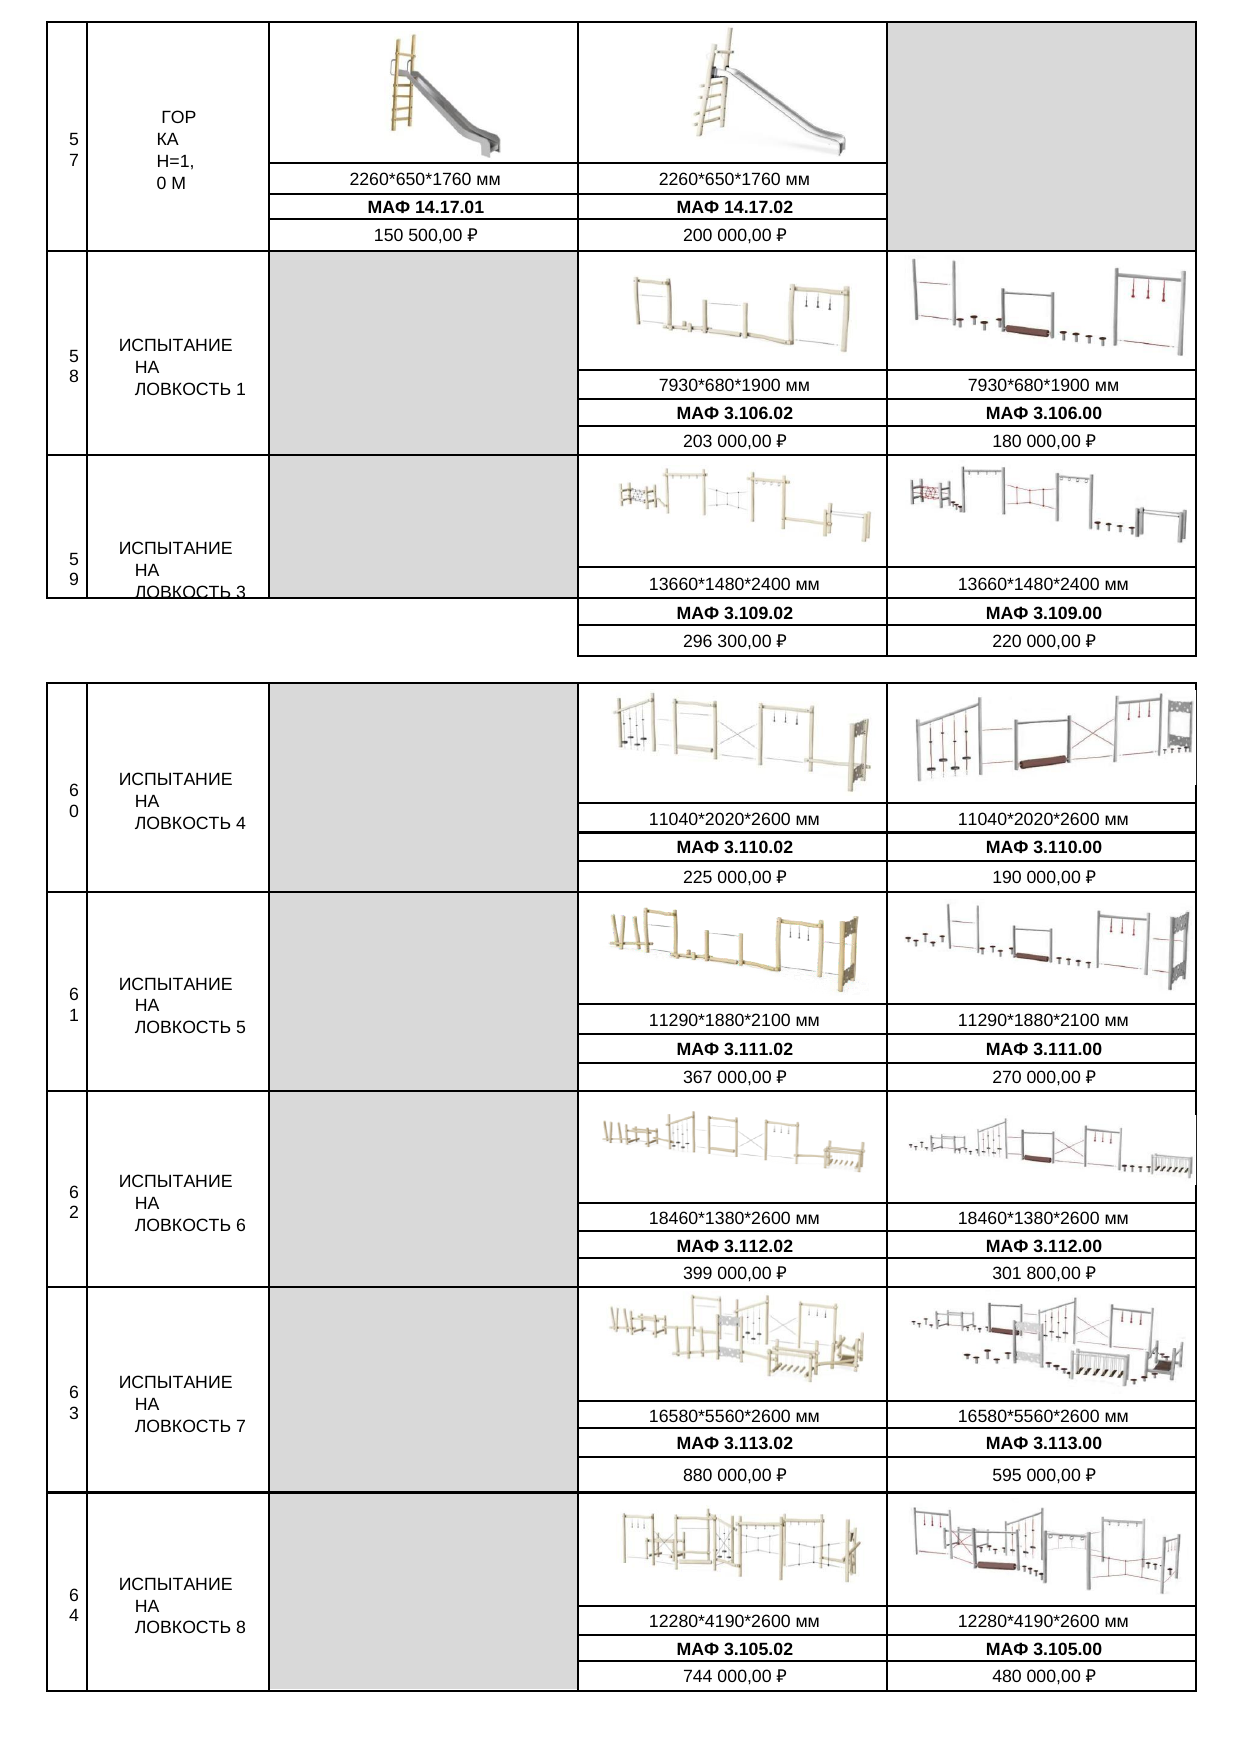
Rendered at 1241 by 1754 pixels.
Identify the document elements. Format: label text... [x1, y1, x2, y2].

table_cell 367 000,00 ₽ [579, 1064, 886, 1090]
table_cell 13660*1480*2400 мм [579, 568, 886, 597]
table_cell 18460*1380*2600 мм [579, 1204, 886, 1230]
table_cell [579, 456, 886, 566]
table_cell ГОРКА Н=1,0 М [88, 23, 268, 250]
table_cell 220 000,00 ₽ [888, 626, 1195, 655]
table_cell [888, 1288, 1195, 1400]
table_header [888, 684, 1195, 802]
table_cell ИСПЫТАНИЕ НА ЛОВКОСТЬ 5 [88, 893, 268, 1090]
table_cell [270, 1092, 577, 1286]
table_cell 12280*4190*2600 мм [888, 1607, 1195, 1634]
picture [632, 275, 857, 356]
table_header ИСПЫТАНИЕ НА ЛОВКОСТЬ 4 [88, 684, 268, 891]
table_cell ИСПЫТАНИЕ НА ЛОВКОСТЬ 3 [88, 456, 268, 597]
table_cell 203 000,00 ₽ [579, 427, 886, 454]
table_cell МАФ 3.110.00 [888, 834, 1195, 860]
table_cell МАФ 3.109.00 [888, 599, 1195, 624]
table_cell [270, 252, 577, 454]
table_cell [888, 23, 1195, 250]
picture [907, 1115, 1197, 1185]
picture [606, 1291, 864, 1389]
table_cell [888, 1494, 1195, 1604]
picture [690, 25, 846, 157]
table_cell [579, 1494, 886, 1604]
table_cell МАФ 14.17.01 [270, 195, 577, 218]
table_cell МАФ 14.17.02 [579, 195, 886, 218]
table_cell 2260*650*1760 мм [579, 164, 886, 193]
picture [904, 255, 1193, 359]
table_cell 59 [48, 456, 86, 597]
table_cell [888, 893, 1195, 1002]
table_cell [888, 252, 1195, 369]
table_cell МАФ 3.111.00 [888, 1035, 1195, 1062]
table_header 60 [48, 684, 86, 891]
table_cell [270, 1288, 577, 1491]
table_cell ИСПЫТАНИЕ НА ЛОВКОСТЬ 8 [88, 1494, 268, 1689]
table_cell 744 000,00 ₽ [579, 1662, 886, 1689]
picture [903, 899, 1194, 994]
table_cell 16580*5560*2600 мм [579, 1402, 886, 1427]
table_cell МАФ 3.105.02 [579, 1636, 886, 1660]
picture [602, 906, 869, 996]
table_cell [270, 893, 577, 1090]
picture [384, 31, 502, 161]
table_cell 7930*680*1900 мм [579, 371, 886, 398]
table_cell [888, 1092, 1195, 1202]
table_cell 480 000,00 ₽ [888, 1662, 1195, 1689]
table_cell МАФ 3.111.02 [579, 1035, 886, 1062]
picture [909, 1290, 1187, 1394]
picture [601, 1111, 868, 1173]
table_cell МАФ 3.110.02 [579, 834, 886, 860]
table_cell 225 000,00 ₽ [579, 862, 886, 891]
table_cell 63 [48, 1288, 86, 1491]
table_cell 595 000,00 ₽ [888, 1458, 1195, 1491]
table_cell [888, 456, 1195, 566]
table_cell МАФ 3.112.02 [579, 1232, 886, 1257]
table_cell ИСПЫТАНИЕ НА ЛОВКОСТЬ 6 [88, 1092, 268, 1286]
table_cell 7930*680*1900 мм [888, 371, 1195, 398]
table_cell 2260*650*1760 мм [270, 164, 577, 193]
picture [611, 689, 876, 796]
table_cell [270, 456, 577, 597]
picture [613, 465, 875, 545]
table_cell 11290*1880*2100 мм [888, 1005, 1195, 1033]
table_cell МАФ 3.112.00 [888, 1232, 1195, 1257]
table_cell [579, 893, 886, 1002]
table_cell 880 000,00 ₽ [579, 1458, 886, 1491]
table_cell [579, 23, 886, 162]
table_cell 11040*2020*2600 мм [579, 804, 886, 831]
table_cell 57 [48, 23, 86, 250]
table_cell 190 000,00 ₽ [888, 862, 1195, 891]
table_cell 18460*1380*2600 мм [888, 1204, 1195, 1230]
table_cell [579, 1288, 886, 1400]
table_cell 16580*5560*2600 мм [888, 1402, 1195, 1427]
table_cell 301 800,00 ₽ [888, 1259, 1195, 1286]
table_cell МАФ 3.106.02 [579, 400, 886, 425]
table_cell 58 [48, 252, 86, 454]
table_cell [270, 23, 577, 162]
picture [615, 1505, 865, 1585]
table_cell 270 000,00 ₽ [888, 1064, 1195, 1090]
table_cell МАФ 3.109.02 [579, 599, 886, 624]
table_cell 64 [48, 1494, 86, 1689]
table_cell МАФ 3.113.00 [888, 1429, 1195, 1456]
table_cell МАФ 3.106.00 [888, 400, 1195, 425]
table_header [270, 684, 577, 891]
table_cell МАФ 3.113.02 [579, 1429, 886, 1456]
table_cell 180 000,00 ₽ [888, 427, 1195, 454]
table_cell 61 [48, 893, 86, 1090]
picture [914, 690, 1197, 785]
picture [908, 1498, 1189, 1595]
table_cell 399 000,00 ₽ [579, 1259, 886, 1286]
table_cell 296 300,00 ₽ [579, 626, 886, 655]
table_cell ИСПЫТАНИЕ НА ЛОВКОСТЬ 1 [88, 252, 268, 454]
table_cell ИСПЫТАНИЕ НА ЛОВКОСТЬ 7 [88, 1288, 268, 1491]
table_cell 12280*4190*2600 мм [579, 1607, 886, 1634]
table_cell 11040*2020*2600 мм [888, 804, 1195, 831]
table_cell 200 000,00 ₽ [579, 220, 886, 250]
table_cell [579, 252, 886, 369]
table_header [579, 684, 886, 802]
table_cell 150 500,00 ₽ [270, 220, 577, 250]
table_cell 13660*1480*2400 мм [888, 568, 1195, 597]
picture [905, 460, 1191, 545]
table_cell 11290*1880*2100 мм [579, 1005, 886, 1033]
table_cell [579, 1092, 886, 1202]
table_cell 62 [48, 1092, 86, 1286]
table_cell МАФ 3.105.00 [888, 1636, 1195, 1660]
table_cell [270, 1494, 577, 1689]
